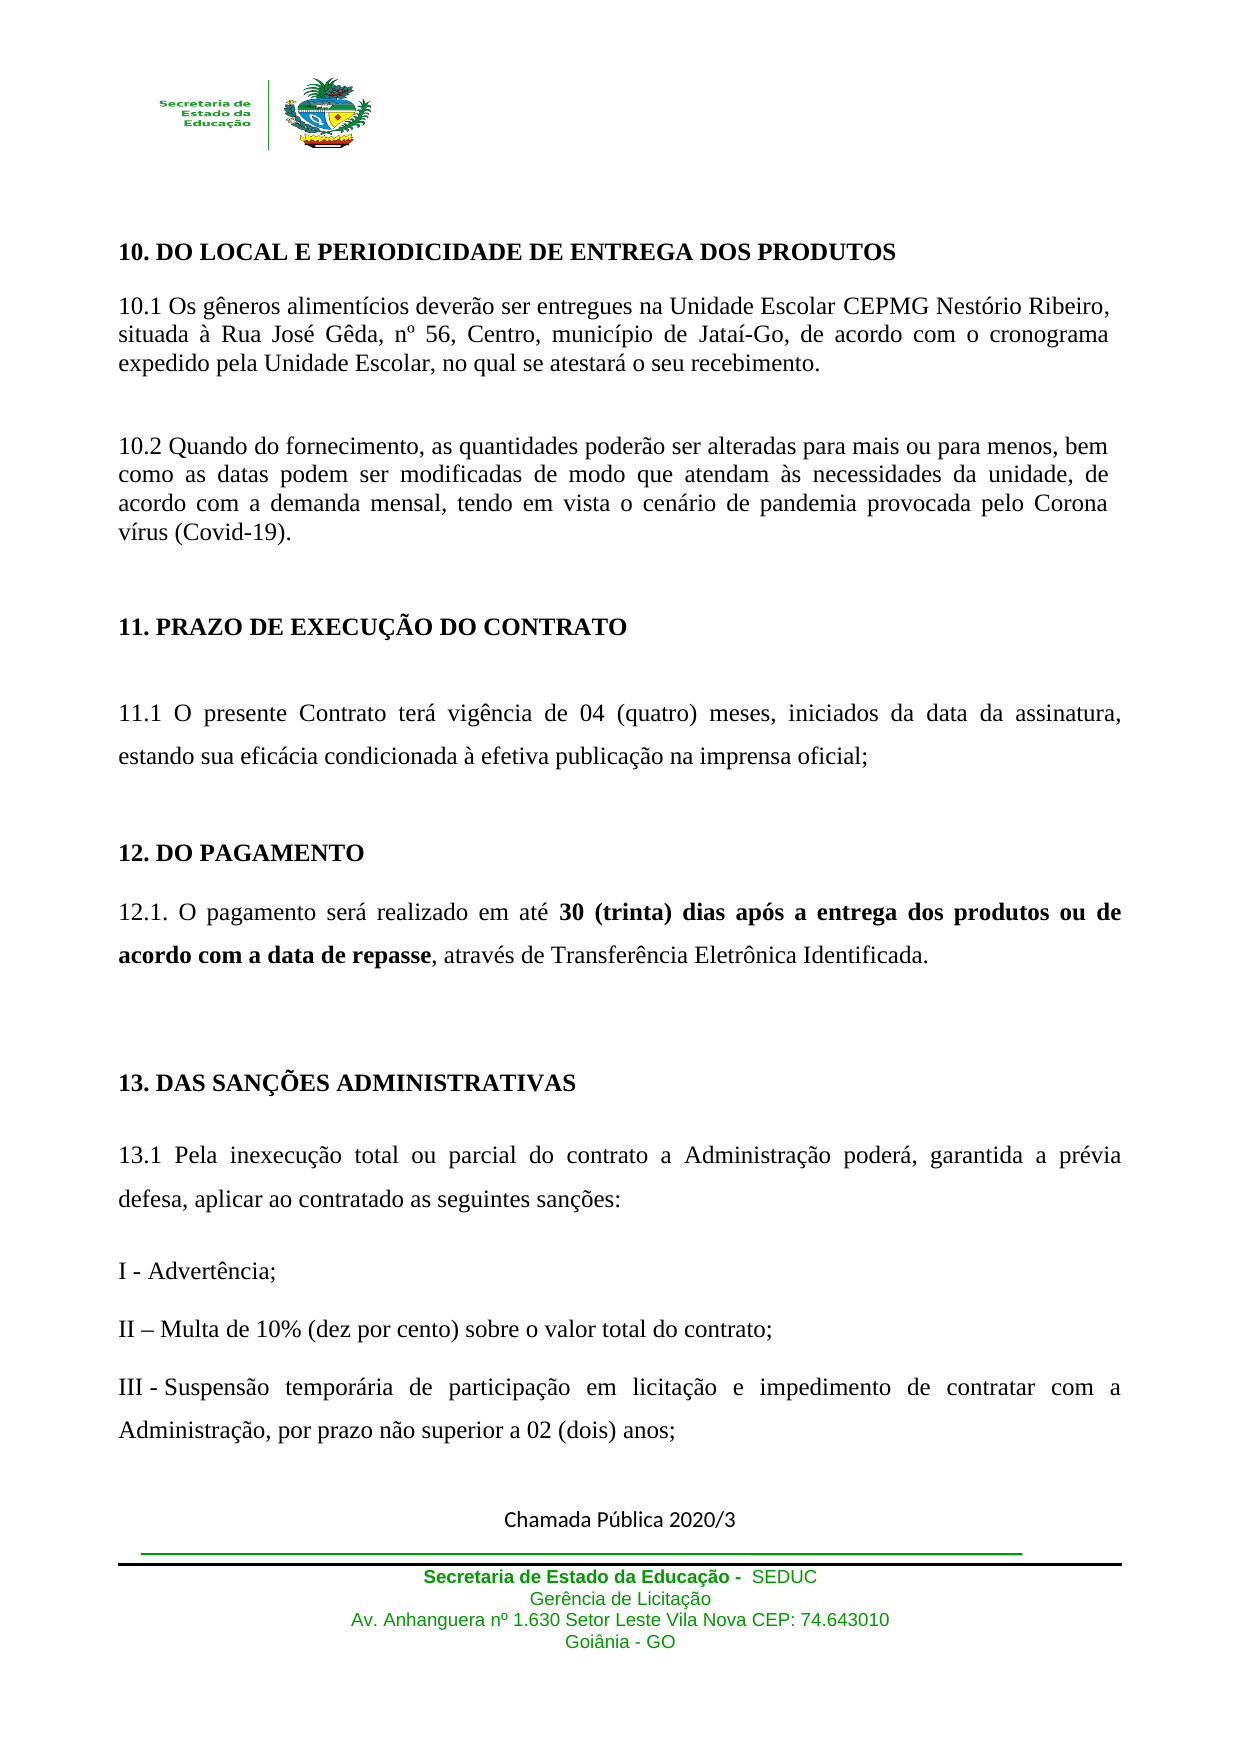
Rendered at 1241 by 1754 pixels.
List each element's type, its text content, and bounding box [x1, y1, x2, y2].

text 10.1 Os gêneros alimentícios deverão ser entregues na Unidade Escolar CEPMG Nestório Ribeiro, situada à Rua José Gêda, nº 56, Centro, município de Jataí-Go, de acordo com o cronograma expedido pela Unidade Escolar, no qual se atestará o seu recebimento. [118, 291, 1110, 377]
text 13. DAS SANÇÕES ADMINISTRATIVAS [118, 1068, 1122, 1097]
text 12.1. O pagamento será realizado em até 30 (trinta) dias após a entrega dos produtos ou de acordo com a data de repasse, através de Transferência Eletrônica Identificada. [118, 897, 1122, 969]
text I - Advertência; [118, 1256, 1122, 1285]
text 12. DO PAGAMENTO [118, 838, 1122, 867]
text 10.2 Quando do fornecimento, as quantidades poderão ser alteradas para mais ou para menos, bem como as datas podem ser modificadas de modo que atendam às necessidades da unidade, de acordo com a demanda mensal, tendo em vista o cenário de pandemia provocada pelo Corona vírus (Covid-19). [118, 431, 1110, 546]
text II – Multa de 10% (dez por cento) sobre o valor total do contrato; [118, 1314, 1122, 1343]
text III - Suspensão temporária de participação em licitação e impedimento de contratar com a Administração, por prazo não superior a 02 (dois) anos; [118, 1372, 1122, 1444]
text 11. PRAZO DE EXECUÇÃO DO CONTRATO [118, 612, 1122, 641]
text 10. DO LOCAL E PERIODICIDADE DE ENTREGA DOS PRODUTOS [118, 237, 1118, 266]
picture [118, 73, 412, 155]
text 13.1 Pela inexecução total ou parcial do contrato a Administração poderá, garantida a prévia defesa, aplicar ao contratado as seguintes sanções: [118, 1141, 1122, 1212]
text 11.1 O presente Contrato terá vigência de 04 (quatro) meses, iniciados da data da assinatura, estando sua eficácia condicionada à efetiva publicação na imprensa oficial; [118, 698, 1122, 770]
